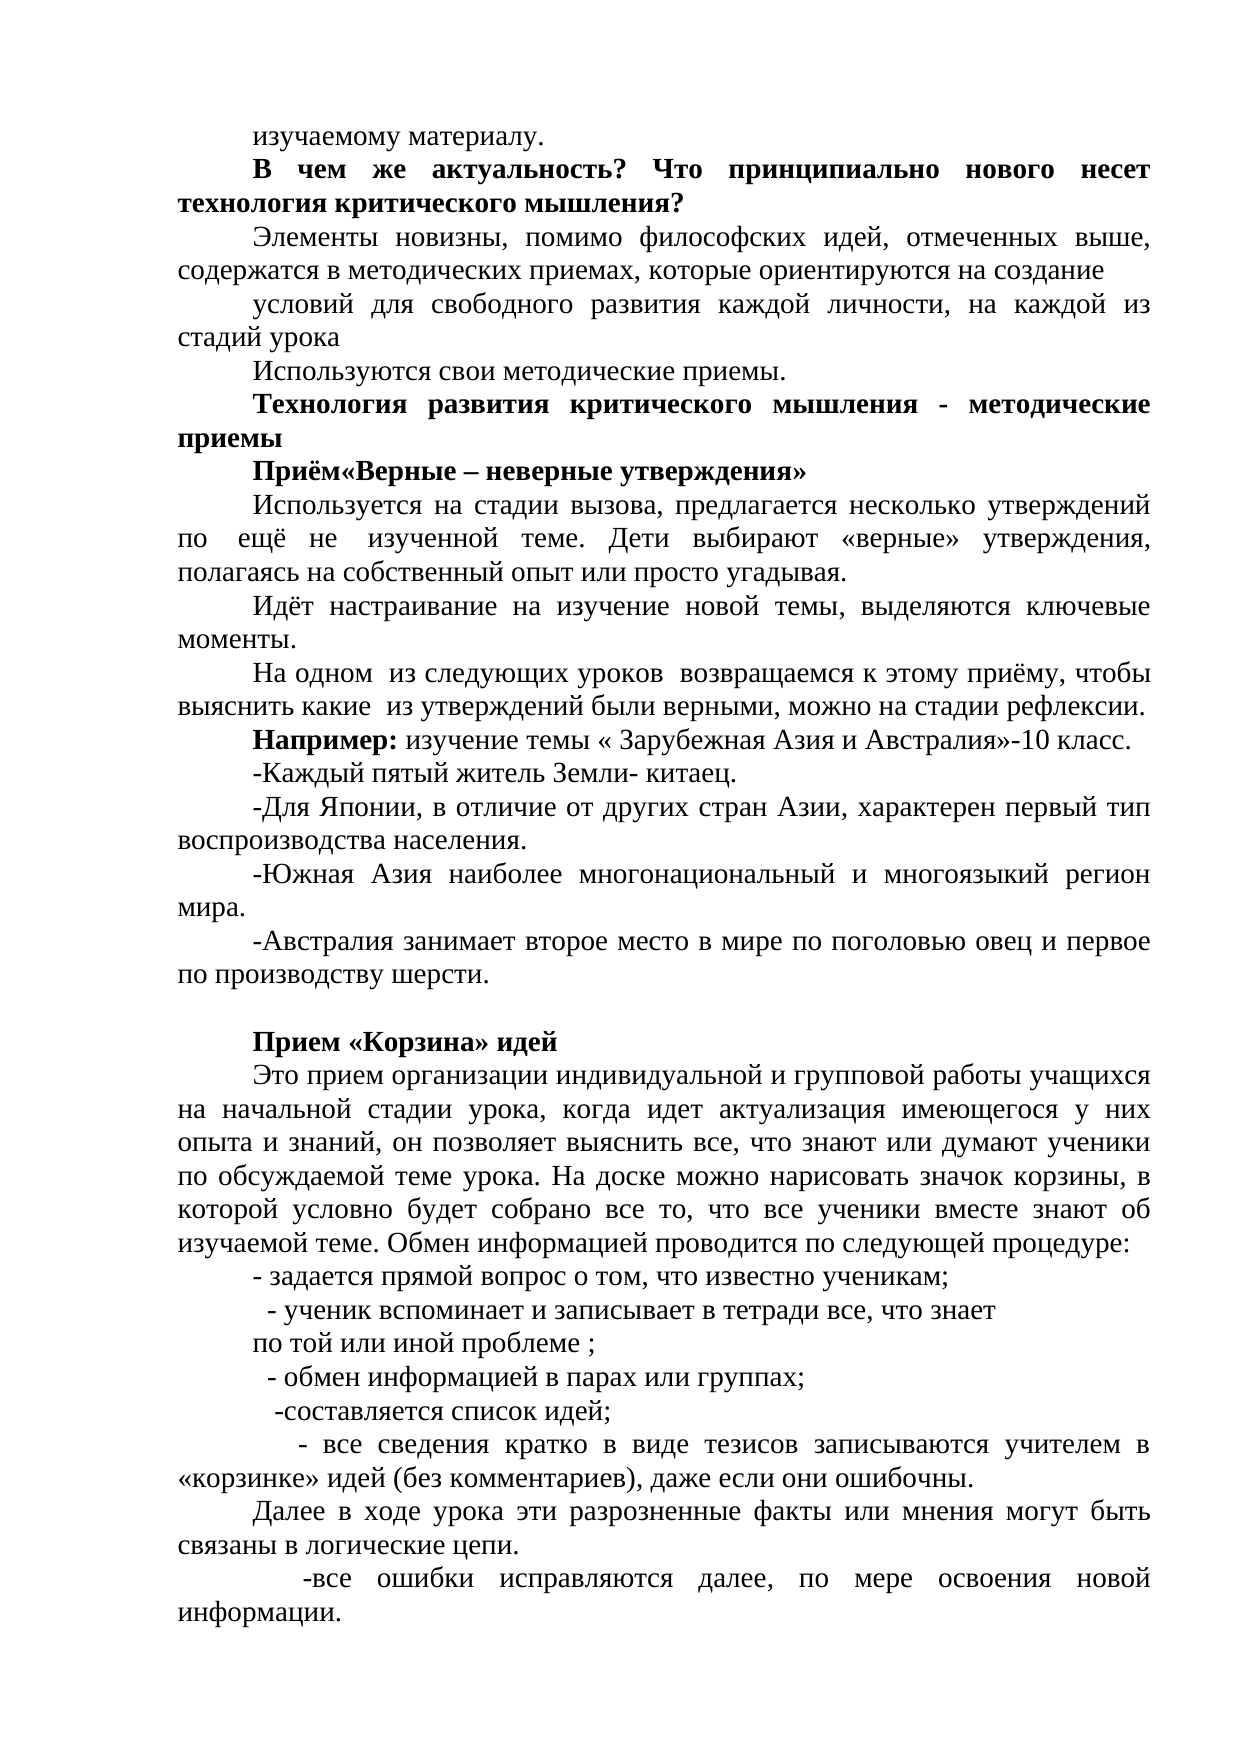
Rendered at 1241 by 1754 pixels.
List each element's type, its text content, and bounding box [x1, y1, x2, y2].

text В чем же актуальность? Что принципиально нового несет технология критического мышления? [177, 152, 1152, 219]
text -Каждый пятый житель Земли- китаец. [177, 755, 1152, 789]
text Используются свои методические приемы. [177, 353, 1152, 386]
text - ученик вспоминает и записывает в тетради все, что знает [177, 1292, 1152, 1326]
text Это прием организации индивидуальной и групповой работы учащихся на начальной стадии урока, когда идет актуализация имеющегося у них опыта и знаний, он позволяет выяснить все, что знают или думают ученики по обсуждаемой теме урока. На доске можно нарисовать значок корзины, в которой условно будет собрано все то, что все ученики вместе знают об изучаемой теме. Обмен информацией проводится по следующей процедуре: [177, 1057, 1152, 1258]
text Далее в ходе урока эти разрозненные факты или мнения могут быть связаны в логические цепи. [177, 1493, 1152, 1560]
text -все ошибки исправляются далее, по мере освоения новой информации. [177, 1560, 1152, 1627]
text -Австралия занимает второе место в мире по поголовью овец и первое по производству шерсти. [177, 923, 1152, 990]
text Прием «Корзина» идей [177, 1024, 1152, 1057]
text -Южная Азия наиболее многонациональный и многоязыкий регион мира. [177, 856, 1152, 923]
text - все сведения кратко в виде тезисов записываются учителем в «корзинке» идей (без комментариев), даже если они ошибочны. [177, 1426, 1152, 1493]
text Технология развития критического мышления - методические приемы [177, 386, 1152, 453]
text Идёт настраивание на изучение новой темы, выделяются ключевые моменты. [177, 588, 1152, 655]
text Используется на стадии вызова, предлагается несколько утверждений по ещё не изученной теме. Дети выбирают «верные» утверждения, полагаясь на собственный опыт или просто угадывая. [177, 487, 1152, 588]
text - обмен информацией в парах или группах; [177, 1359, 1152, 1393]
text На одном из следующих уроков возвращаемся к этому приёму, чтобы выяснить какие из утверждений были верными, можно на стадии рефлексии. [177, 655, 1152, 722]
text -Для Японии, в отличие от других стран Азии, характерен первый тип воспроизводства населения. [177, 789, 1152, 856]
text Элементы новизны, помимо философских идей, отмеченных выше, содержатся в методических приемах, которые ориентируются на создание [177, 219, 1152, 286]
text условий для свободного развития каждой личности, на каждой из стадий урока [177, 286, 1152, 353]
text изучаемому материалу. [177, 118, 1152, 152]
text по той или иной проблеме ; [177, 1326, 1152, 1359]
text Приём«Верные – неверные утверждения» [177, 453, 1152, 487]
text - задается прямой вопрос о том, что известно ученикам; [177, 1258, 1152, 1292]
text -составляется список идей; [177, 1393, 1152, 1426]
text Например: изучение темы « Зарубежная Азия и Австралия»-10 класс. [177, 722, 1152, 755]
